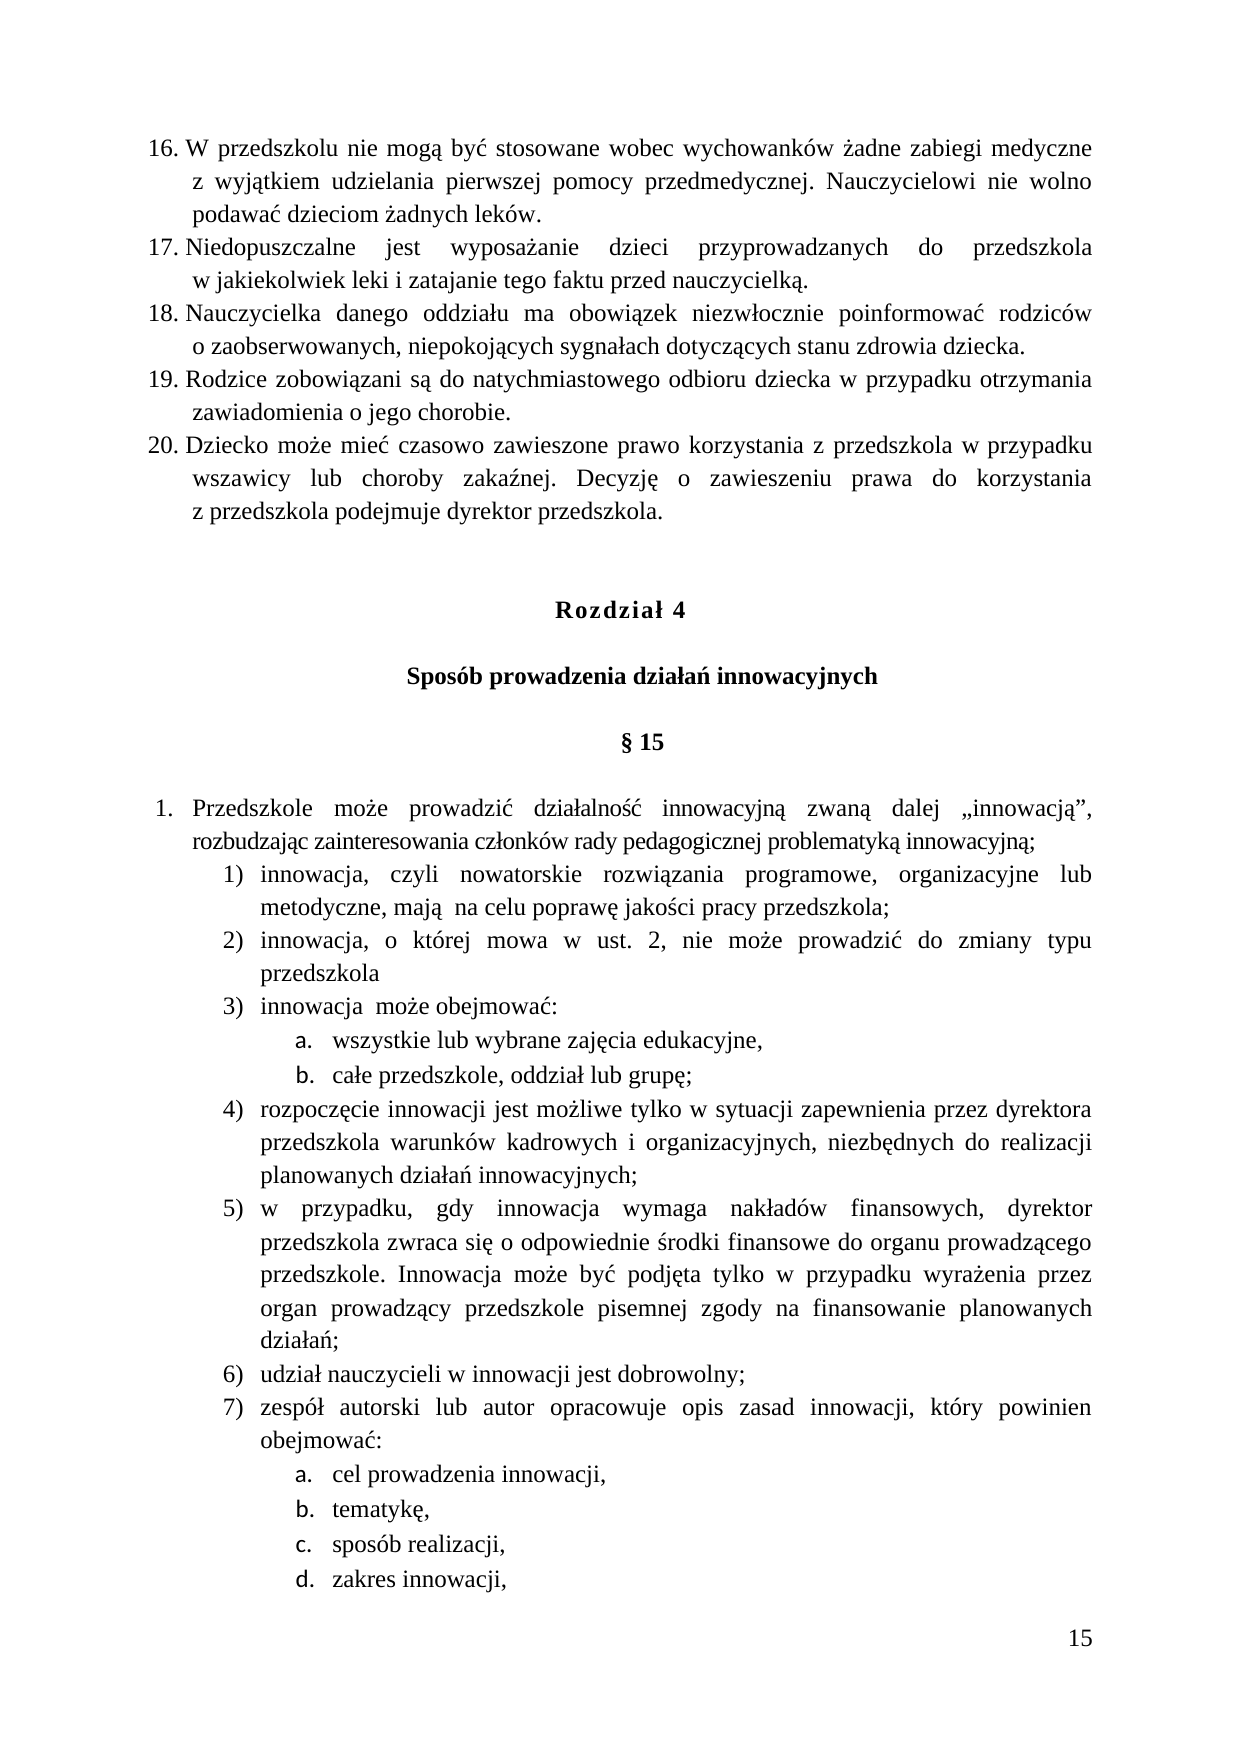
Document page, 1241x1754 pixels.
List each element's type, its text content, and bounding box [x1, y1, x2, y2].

text § 15 [192, 727, 1093, 756]
list w przypadku, gdy innowacja wymaga nakładów finansowych, dyrektor przedszkola zwraca się o odpowiednie środki finansowe do organu prowadzącego przedszkole. Innowacja może być podjęta tylko w przypadku wyrażenia przez organ prowadzący przedszkole pisemnej zgody na finansowanie planowanych działań; [223, 1193, 1093, 1354]
list wszystkie lub wybrane zajęcia edukacyjne, [294, 1024, 1093, 1055]
list rozpoczęcie innowacji jest możliwe tylko w sytuacji zapewnienia przez dyrektora przedszkola warunków kadrowych i organizacyjnych, niezbędnych do realizacji planowanych działań innowacyjnych; [223, 1094, 1093, 1189]
list zakres innowacji, [295, 1563, 1093, 1593]
list sposób realizacji, [295, 1528, 1093, 1558]
list Przedszkole może prowadzić działalność innowacyjną zwaną dalej „innowacją”, rozbudzając zainteresowania członków rady pedagogicznej problematyką innowacyjną; [154, 793, 1093, 855]
list udział nauczycieli w innowacji jest dobrowolny; [223, 1359, 1093, 1387]
text Sposób prowadzenia działań innowacyjnych [192, 661, 1093, 690]
list Nauczycielka danego oddziału ma obowiązek niezwłocznie poinformować rodziców o zaobserwowanych, niepokojących sygnałach dotyczących stanu zdrowia dziecka. [148, 298, 1093, 360]
text Rozdział 4 [148, 595, 1093, 624]
list całe przedszkole, oddział lub grupę; [295, 1059, 1093, 1090]
list Rodzice zobowiązani są do natychmiastowego odbioru dziecka w przypadku otrzymania zawiadomienia o jego chorobie. [148, 364, 1093, 426]
list cel prowadzenia innowacji, [294, 1458, 1093, 1488]
list W przedszkolu nie mogą być stosowane wobec wychowanków żadne zabiegi medyczne z wyjątkiem udzielania pierwszej pomocy przedmedycznej. Nauczycielowi nie wolno podawać dzieciom żadnych leków. [148, 133, 1093, 228]
list innowacja, o której mowa w ust. 2, nie może prowadzić do zmiany typu przedszkola [223, 925, 1093, 987]
list Niedopuszczalne jest wyposażanie dzieci przyprowadzanych do przedszkola w jakiekolwiek leki i zatajanie tego faktu przed nauczycielką. [148, 232, 1093, 294]
list zespół autorski lub autor opracowuje opis zasad innowacji, który powinien obejmować: [223, 1392, 1093, 1453]
list innowacja może obejmować: [223, 991, 1093, 1020]
list innowacja, czyli nowatorskie rozwiązania programowe, organizacyjne lub metodyczne, mają na celu poprawę jakości pracy przedszkola; [223, 859, 1093, 921]
list Dziecko może mieć czasowo zawieszone prawo korzystania z przedszkola w przypadku wszawicy lub choroby zakaźnej. Decyzję o zawieszeniu prawa do korzystania z przedszkola podejmuje dyrektor przedszkola. [148, 430, 1093, 525]
list tematykę, [295, 1493, 1093, 1523]
